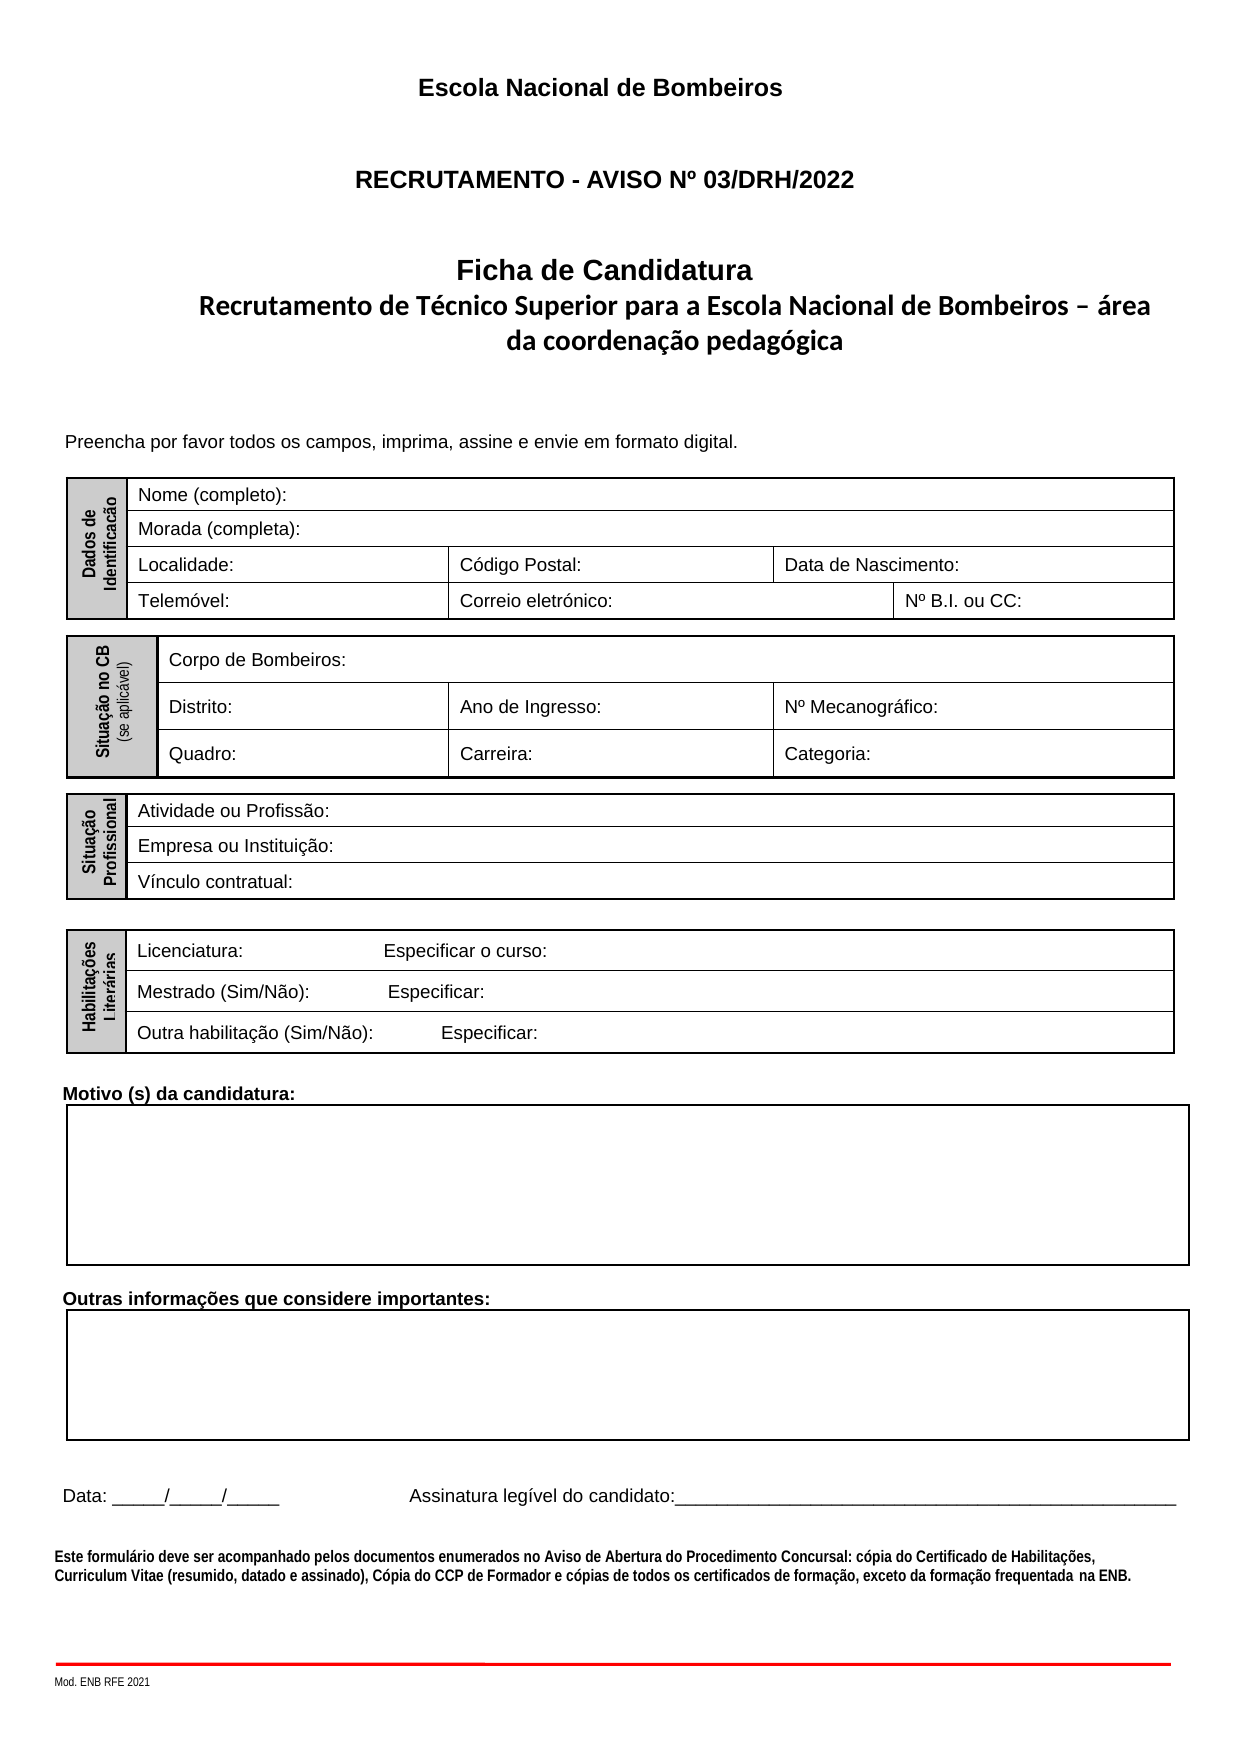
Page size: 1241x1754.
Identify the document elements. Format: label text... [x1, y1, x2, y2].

table_header Habilitações Literárias [68, 931, 125, 1052]
text Recrutamento de Técnico Superior para a Escola Nacional de Bombeiros – área da coordenação pedagógica [187, 287, 1162, 358]
table_header Situação no CB (se aplicável) [68, 637, 156, 776]
text Data: _____/_____/_____ Assinatura legível do candidato:________________________________________________ [61, 1484, 1240, 1506]
table_cell Carreira: [449, 730, 773, 776]
table_cell Morada (completa): [128, 511, 1173, 546]
subtitle RECRUTAMENTO - AVISO Nº 03/DRH/2022 [47, 165, 1162, 194]
table_cell Categoria: [774, 730, 1173, 776]
text Curriculum Vitae (resumido, datado e assinado), Cópia do CCP de Formador e cópias de todos os certificados de formação, exceto da formação frequentada na ENB. [54, 1566, 1240, 1585]
table_cell Código Postal: [449, 547, 773, 582]
table_cell Ano de Ingresso: [449, 683, 773, 729]
table_header [68, 1106, 1188, 1264]
table_header [68, 1311, 1188, 1439]
subtitle Ficha de Candidatura [47, 253, 1162, 287]
table_cell Nº Mecanográfico: [774, 683, 1173, 729]
table_header Licenciatura: Especificar o curso: [127, 931, 1173, 970]
table_cell Correio eletrónico: [449, 583, 893, 618]
text Outras informações que considere importantes: [61, 1288, 1240, 1309]
table_header Corpo de Bombeiros: [159, 637, 1173, 682]
table_header Dados de Identificação [68, 479, 126, 618]
table_header Situação Profissional [68, 795, 125, 898]
text Preencha por favor todos os campos, imprima, assine e envie em formato digital. [54, 431, 1240, 452]
table_cell Vínculo contratual: [128, 863, 1173, 898]
table_cell Distrito: [159, 683, 448, 729]
text Este formulário deve ser acompanhado pelos documentos enumerados no Aviso de Abertura do Procedimento Concursal: cópia do Certificado de Habilitações, [54, 1547, 1240, 1566]
table_cell Empresa ou Instituição: [128, 827, 1173, 862]
table_cell Telemóvel: [128, 583, 448, 618]
table_header Nome (completo): [128, 479, 1173, 510]
table_cell Outra habilitação (Sim/Não): Especificar: [127, 1012, 1173, 1052]
table_header Atividade ou Profissão: [128, 795, 1173, 826]
table_cell Localidade: [128, 547, 448, 582]
table_cell Quadro: [159, 730, 448, 776]
text Motivo (s) da candidatura: [61, 1083, 1240, 1104]
table_cell Mestrado (Sim/Não): Especificar: [127, 971, 1173, 1011]
table_cell Nº B.I. ou CC: [894, 583, 1173, 618]
table_cell Data de Nascimento: [774, 547, 1173, 582]
